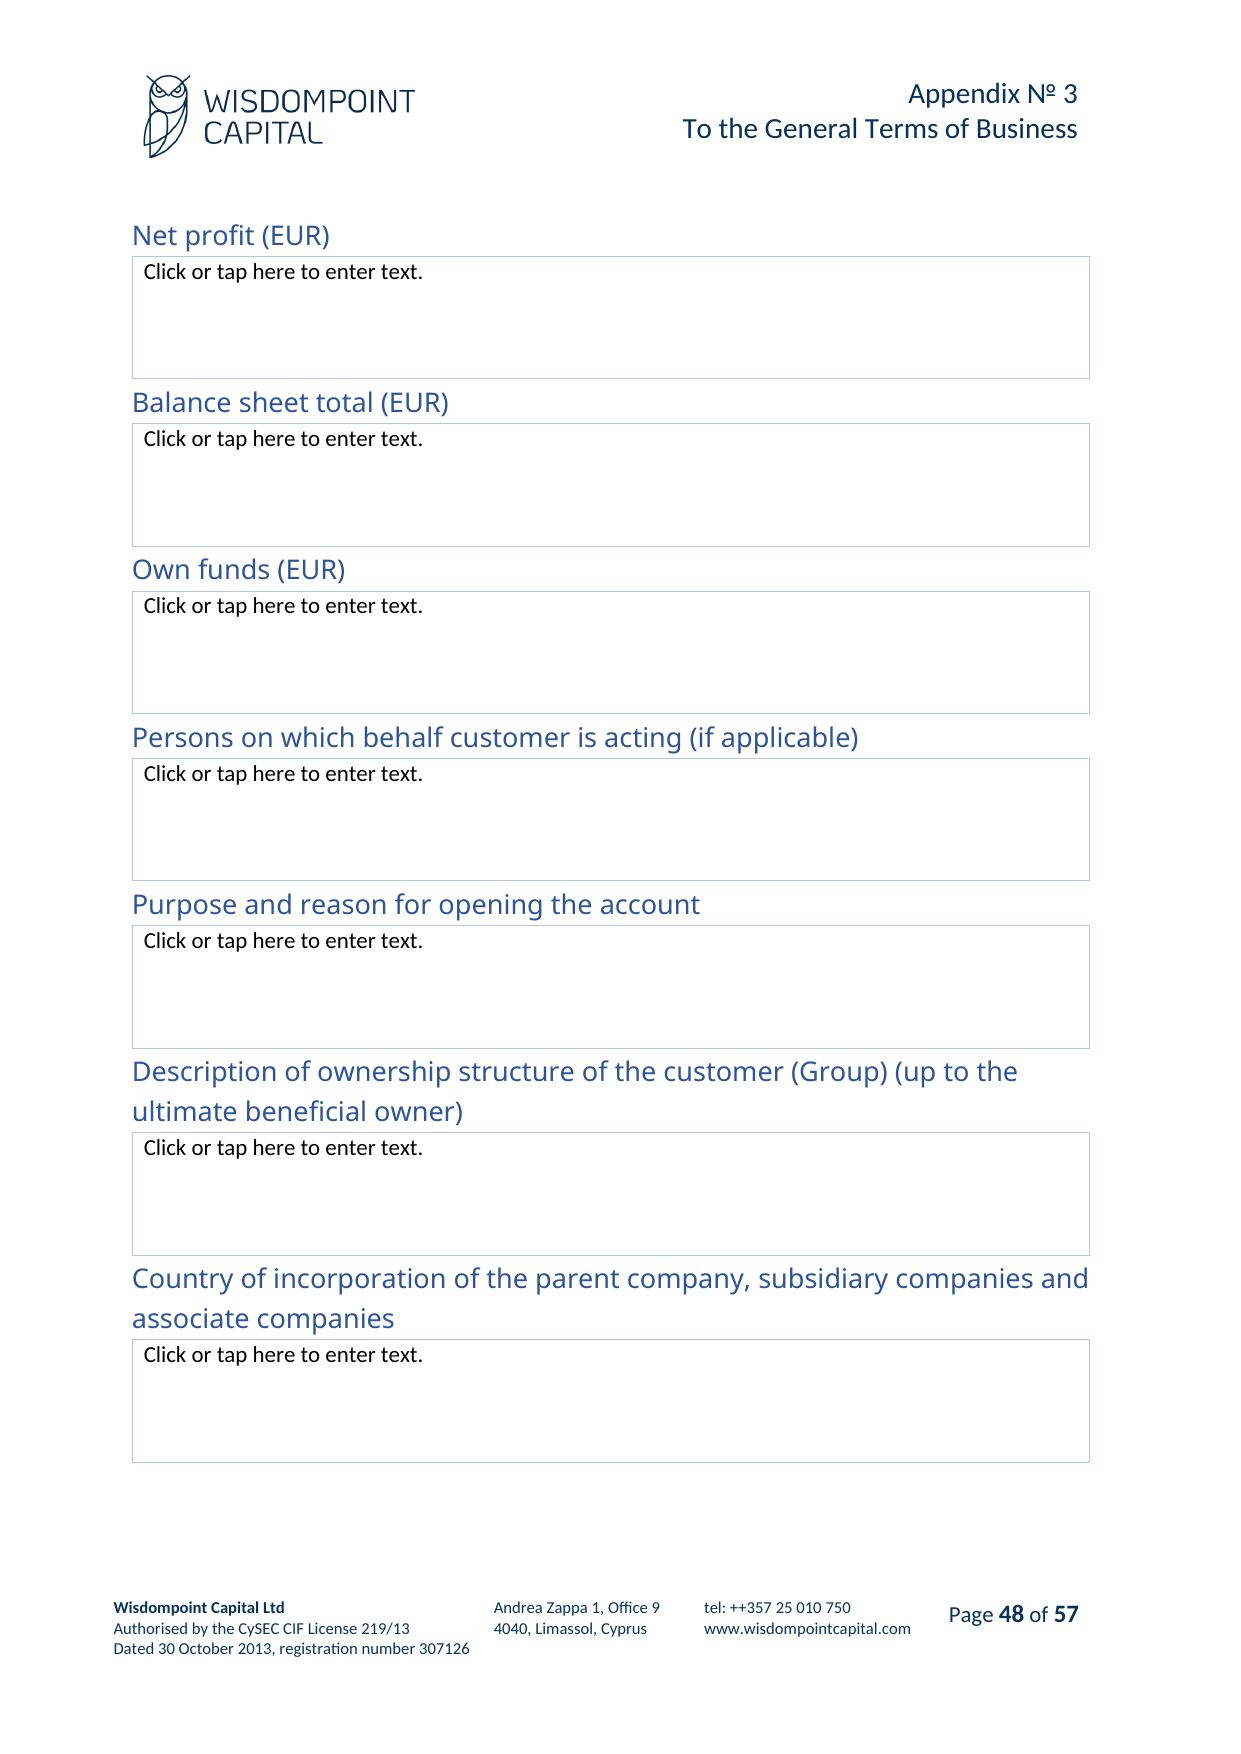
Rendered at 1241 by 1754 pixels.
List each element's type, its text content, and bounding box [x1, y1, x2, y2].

subtitle Description of ownership structure of the customer (Group) (up to the ultimate beneficial owner) [132, 1053, 1090, 1129]
subtitle Country of incorporation of the parent company, subsidiary companies and associate companies [132, 1260, 1090, 1336]
subtitle Balance sheet total (EUR) [132, 383, 1090, 420]
subtitle Persons on which behalf customer is acting (if applicable) [132, 718, 1090, 755]
picture [142, 74, 415, 158]
subtitle Net profit (EUR) [132, 216, 1090, 253]
subtitle Own funds (EUR) [132, 551, 1090, 588]
subtitle Purpose and reason for opening the account [132, 885, 1090, 922]
